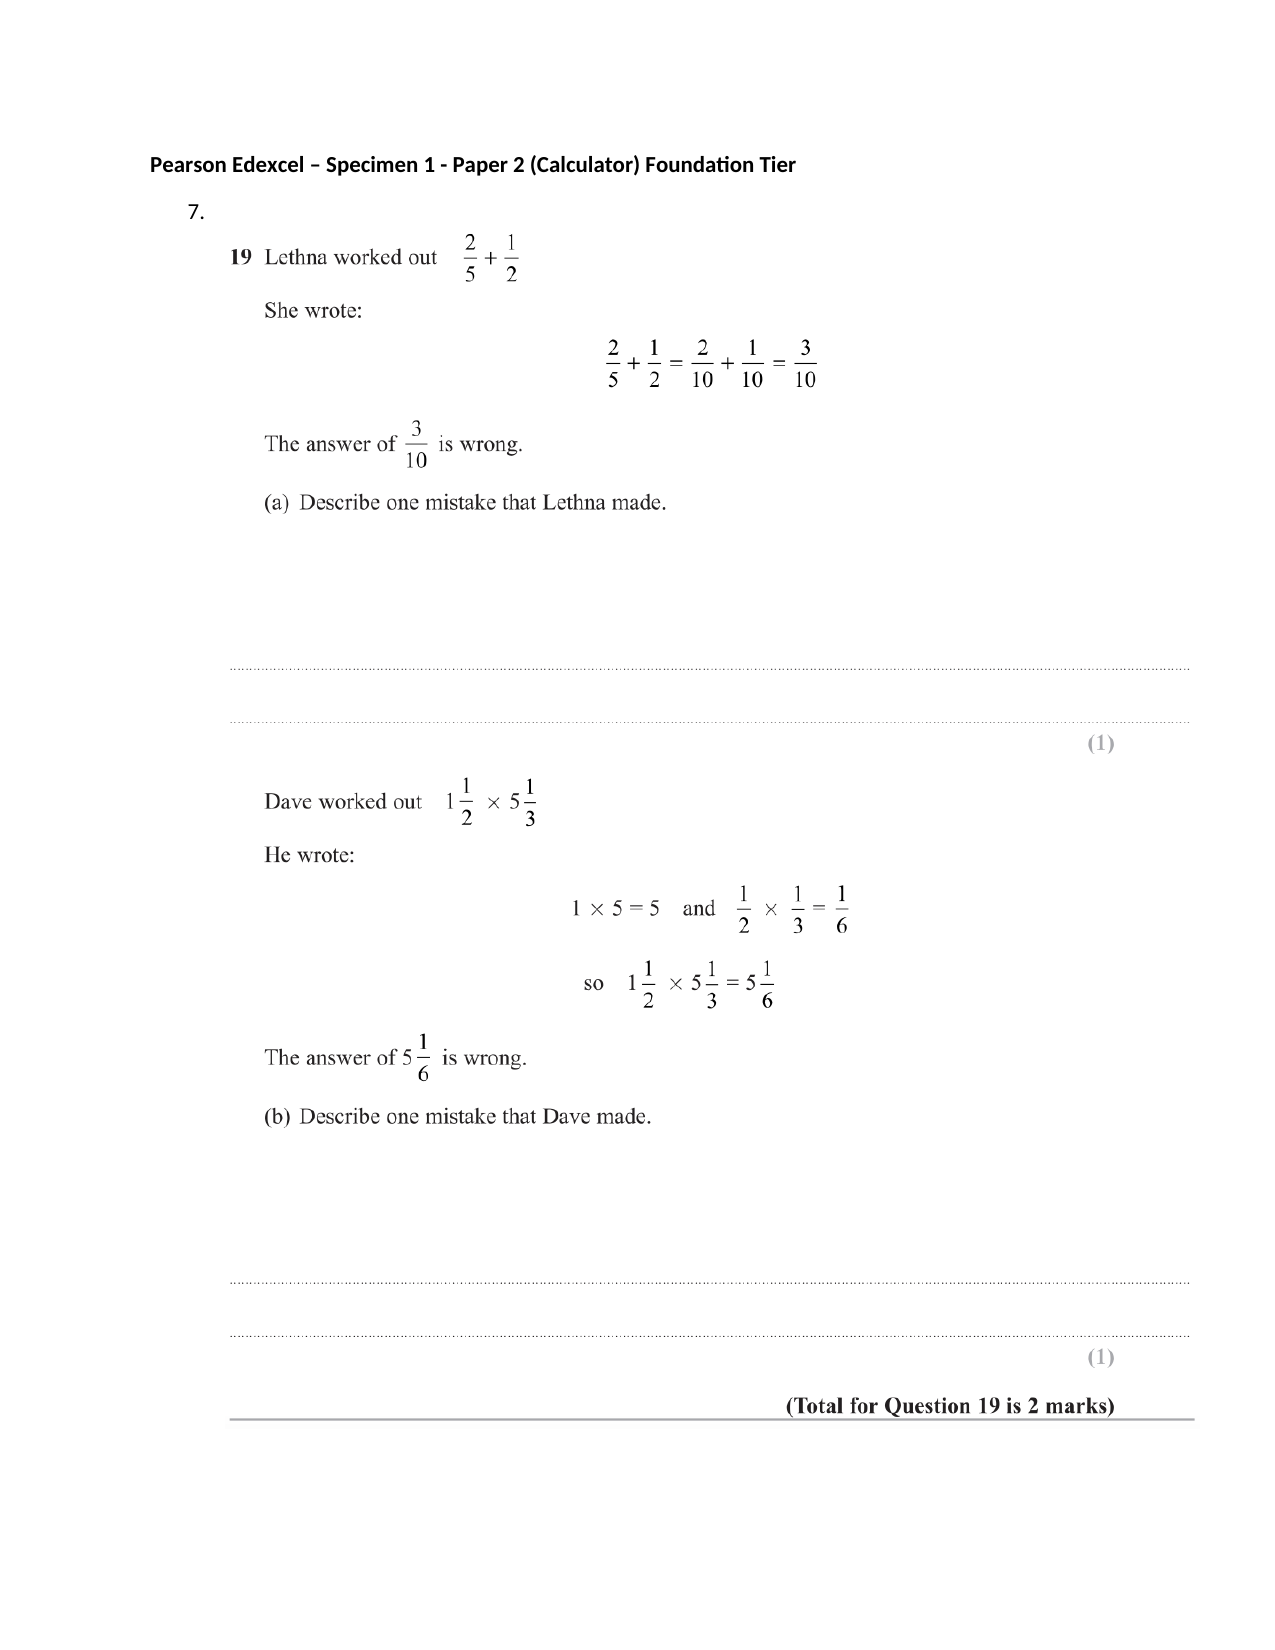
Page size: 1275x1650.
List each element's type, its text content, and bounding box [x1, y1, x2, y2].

picture [225, 227, 1200, 1429]
text Pearson Edexcel – Specimen 1 - Paper 2 (Calculator) Foundation Tier [150, 150, 1125, 178]
